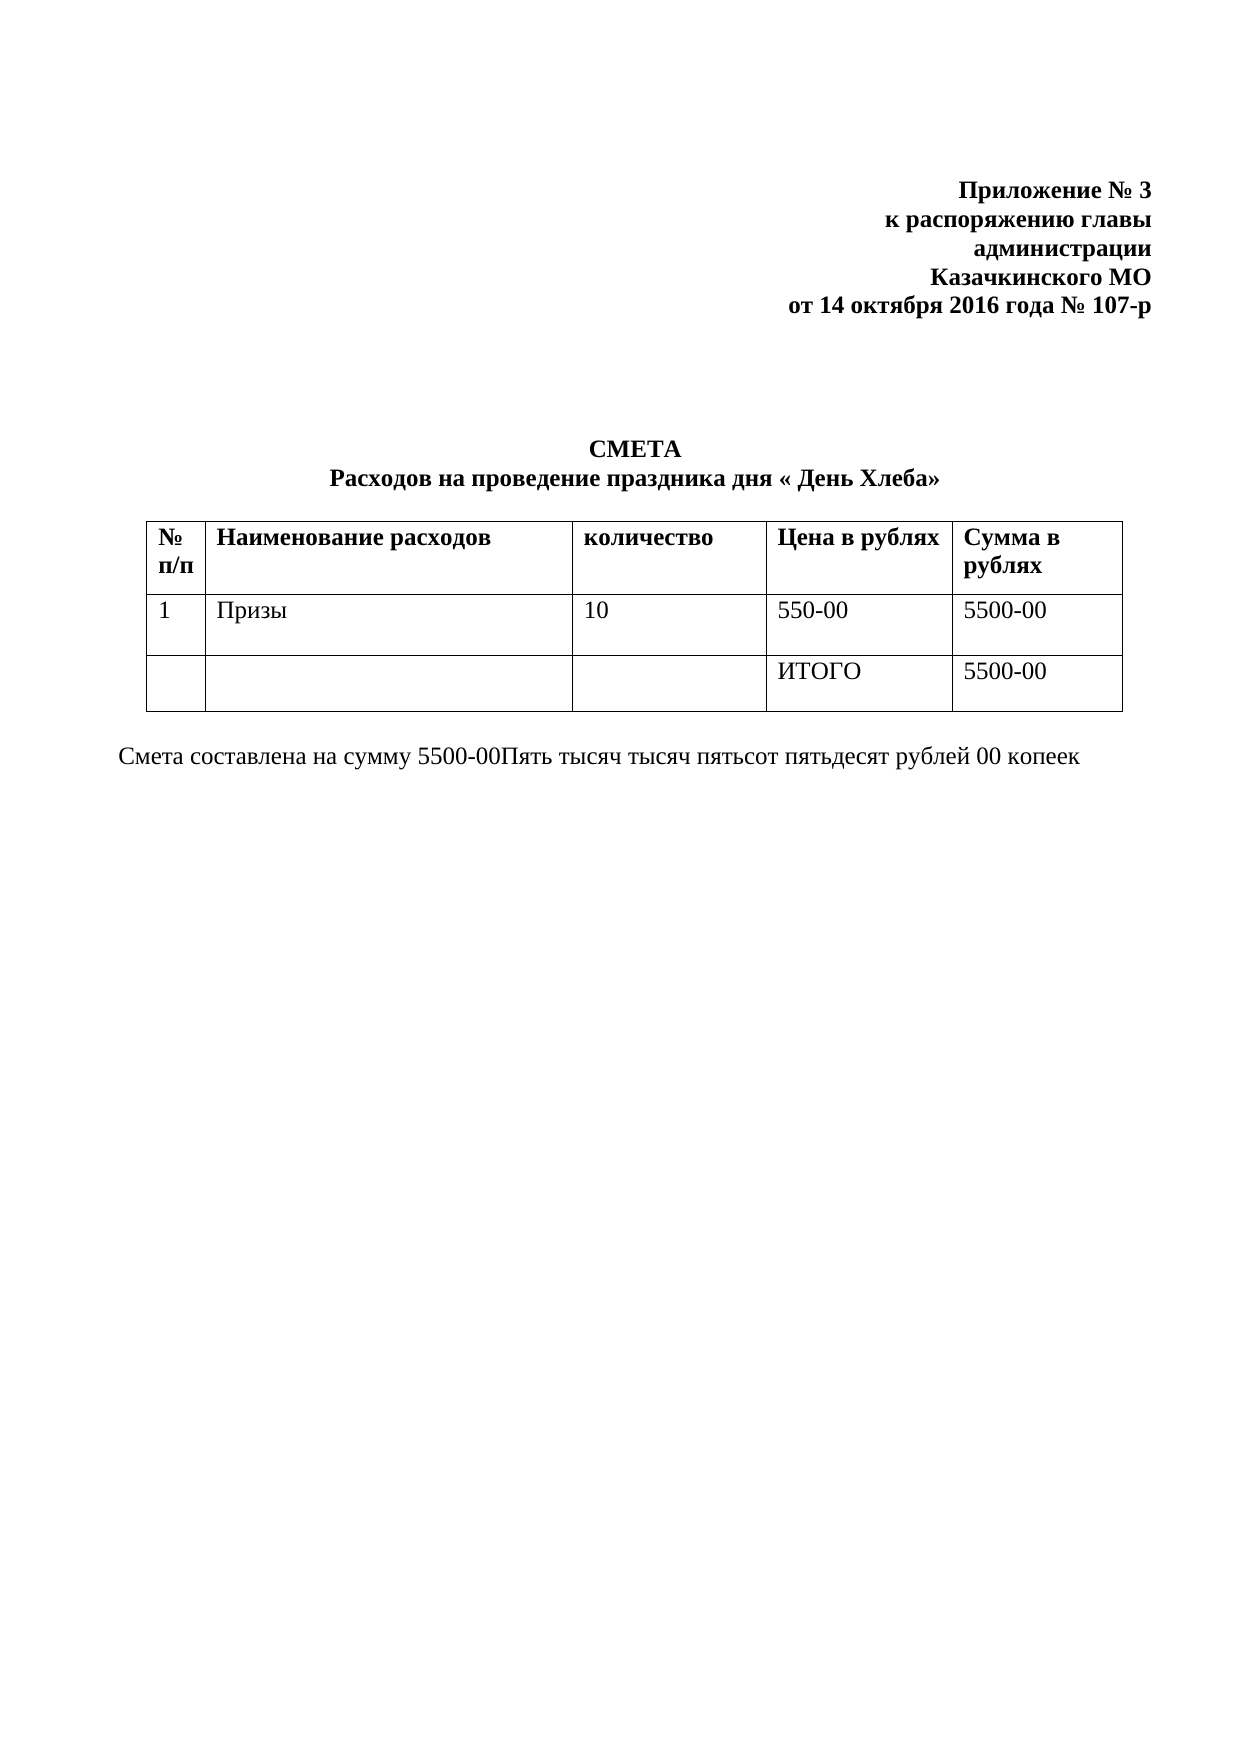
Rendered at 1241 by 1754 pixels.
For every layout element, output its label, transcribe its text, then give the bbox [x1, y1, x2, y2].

text СМЕТА [118, 434, 1152, 463]
table_header Сумма в рублях [953, 522, 1122, 594]
table_cell 550-00 [767, 595, 952, 655]
table_cell [573, 656, 766, 711]
text к распоряжению главы [118, 204, 1152, 233]
table_header количество [573, 522, 766, 594]
table_cell [147, 656, 205, 711]
text Расходов на проведение праздника дня « День Хлеба» [118, 463, 1152, 492]
text Приложение № 3 [118, 176, 1152, 204]
table_cell 1 [147, 595, 205, 655]
table_header № п/п [147, 522, 205, 594]
text Казачкинского МО [118, 262, 1152, 291]
table_cell 10 [573, 595, 766, 655]
table_cell [206, 656, 572, 711]
table_cell 5500-00 [953, 656, 1122, 711]
text от 14 октября 2016 года № 107-р [118, 291, 1152, 319]
text Смета составлена на сумму 5500-00Пять тысяч тысяч пятьсот пятьдесят рублей 00 копеек [118, 741, 1152, 770]
table_cell ИТОГО [767, 656, 952, 711]
table_header Наименование расходов [206, 522, 572, 594]
table_cell Призы [206, 595, 572, 655]
table_header Цена в рублях [767, 522, 952, 594]
table_cell 5500-00 [953, 595, 1122, 655]
text администрации [118, 233, 1152, 262]
